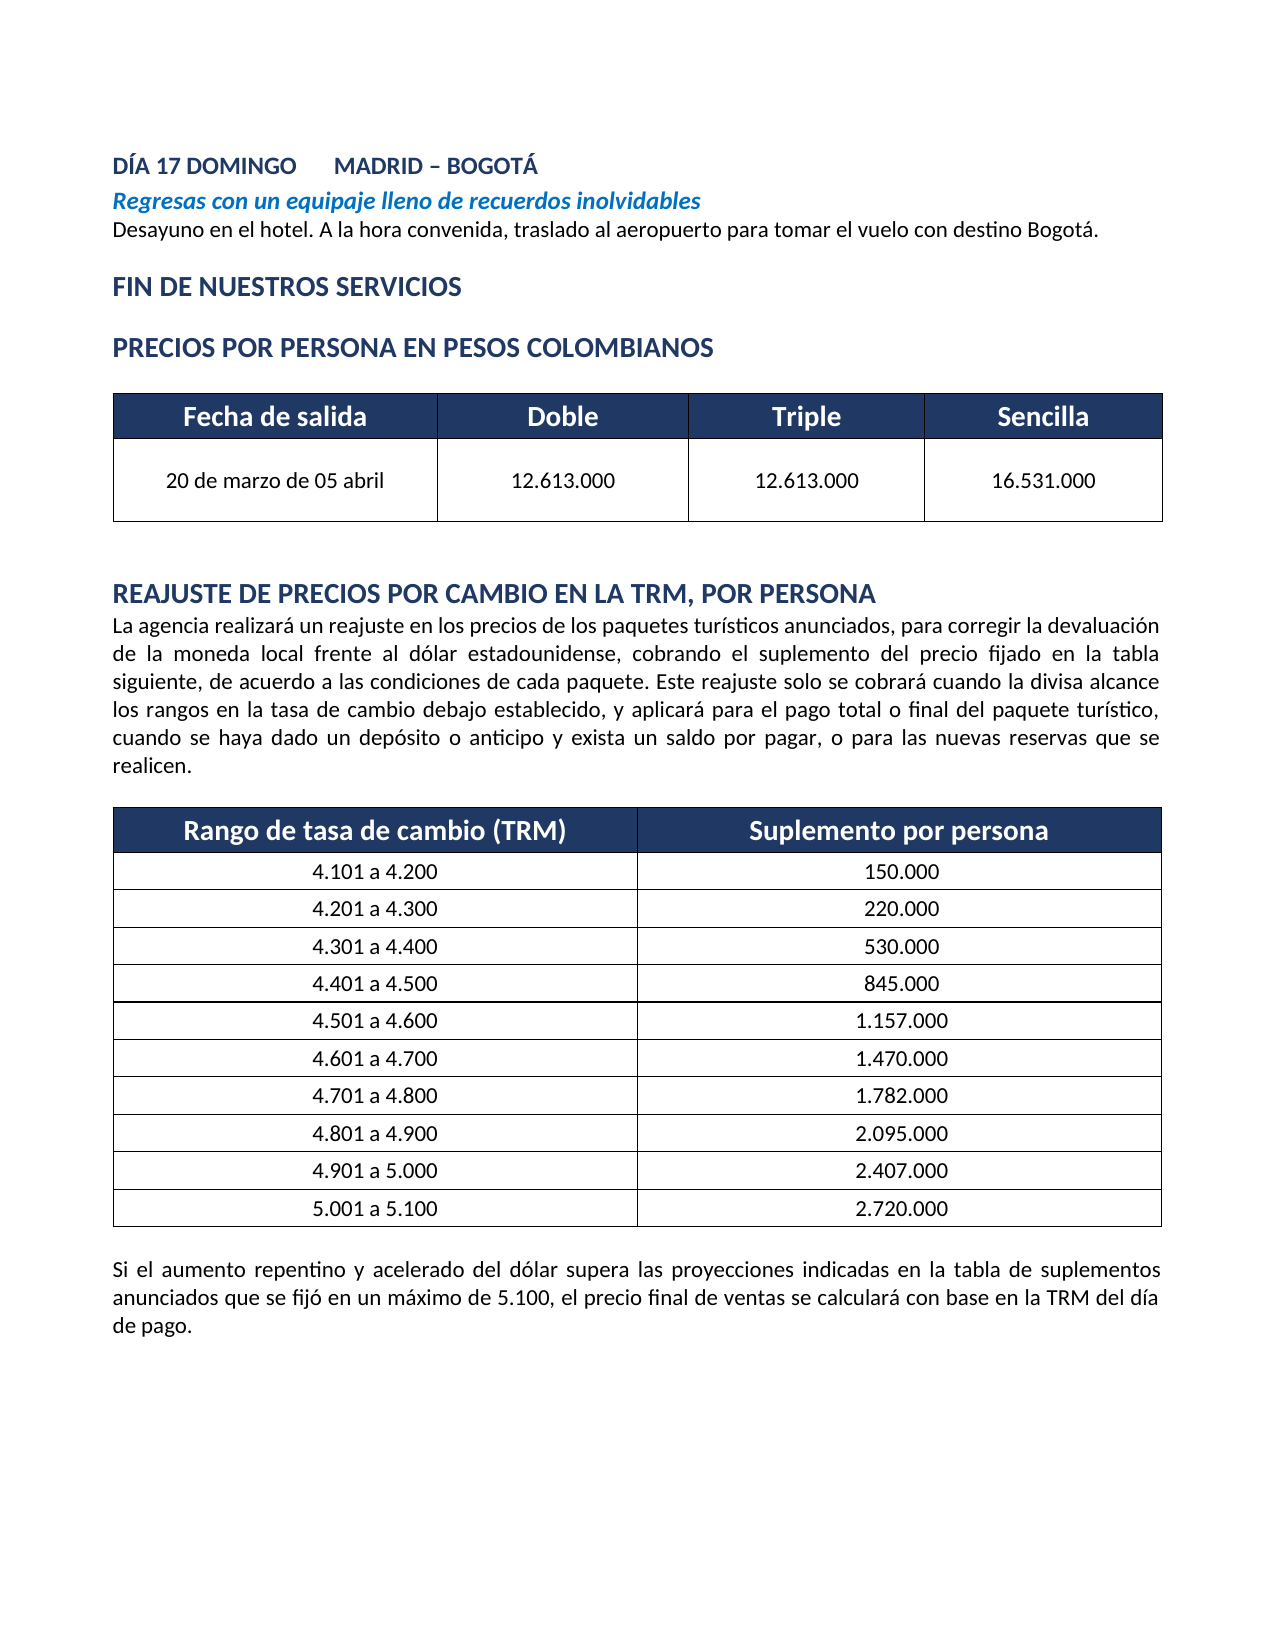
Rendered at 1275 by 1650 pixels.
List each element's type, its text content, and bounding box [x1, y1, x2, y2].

table_cell 12.613.000 [689, 439, 924, 521]
table_cell 2.720.000 [638, 1190, 1161, 1226]
table_cell 4.201 a 4.300 [114, 890, 637, 927]
text DÍA 17 DOMINGO MADRID – BOGOTÁ [112, 150, 1162, 181]
table_cell 1.782.000 [638, 1077, 1161, 1114]
table_cell 1.157.000 [638, 1003, 1161, 1039]
table_cell 220.000 [638, 890, 1161, 927]
table_cell 4.901 a 5.000 [114, 1152, 637, 1188]
text FIN DE NUESTROS SERVICIOS [112, 268, 1162, 304]
table_header Doble [438, 394, 688, 438]
text Regresas con un equipaje lleno de recuerdos inolvidables [112, 185, 1162, 216]
table_cell 4.301 a 4.400 [114, 928, 637, 964]
table_cell 530.000 [638, 928, 1161, 964]
table_header Fecha de salida [114, 394, 437, 438]
table_cell 16.531.000 [925, 439, 1162, 521]
text Desayuno en el hotel. A la hora convenida, traslado al aeropuerto para tomar el vuelo con destino Bogotá. [112, 216, 1162, 243]
text La agencia realizará un reajuste en los precios de los paquetes turísticos anunciados, para corregir la devaluación de la moneda local frente al dólar estadounidense, cobrando el suplemento del precio fijado en la tabla siguiente, de acuerdo a las condiciones de cada paquete. Este reajuste solo se cobrará cuando la divisa alcance los rangos en la tasa de cambio debajo establecido, y aplicará para el pago total o final del paquete turístico, cuando se haya dado un depósito o anticipo y exista un saldo por pagar, o para las nuevas reservas que se realicen. [112, 611, 1162, 779]
table_cell 12.613.000 [438, 439, 688, 521]
text PRECIOS POR PERSONA EN PESOS COLOMBIANOS [112, 329, 1162, 365]
table_cell 4.801 a 4.900 [114, 1115, 637, 1151]
table_header Triple [689, 394, 924, 438]
table_cell 20 de marzo de 05 abril [114, 439, 437, 521]
table_cell 2.407.000 [638, 1152, 1161, 1188]
table_header Sencilla [925, 394, 1162, 438]
table_cell 4.501 a 4.600 [114, 1003, 637, 1039]
table_cell 845.000 [638, 965, 1161, 1001]
table_cell 2.095.000 [638, 1115, 1161, 1151]
text Si el aumento repentino y acelerado del dólar supera las proyecciones indicadas en la tabla de suplementos anunciados que se fijó en un máximo de 5.100, el precio final de ventas se calculará con base en la TRM del día de pago. [112, 1255, 1162, 1339]
table_cell 4.401 a 4.500 [114, 965, 637, 1001]
table_cell 4.701 a 4.800 [114, 1077, 637, 1114]
text REAJUSTE DE PRECIOS POR CAMBIO EN LA TRM, POR PERSONA [112, 575, 1162, 611]
table_header Suplemento por persona [638, 808, 1161, 852]
table_header Rango de tasa de cambio (TRM) [114, 808, 637, 852]
table_cell 5.001 a 5.100 [114, 1190, 637, 1226]
table_cell 4.601 a 4.700 [114, 1040, 637, 1076]
table_cell 1.470.000 [638, 1040, 1161, 1076]
table_cell 150.000 [638, 853, 1161, 889]
table_cell 4.101 a 4.200 [114, 853, 637, 889]
